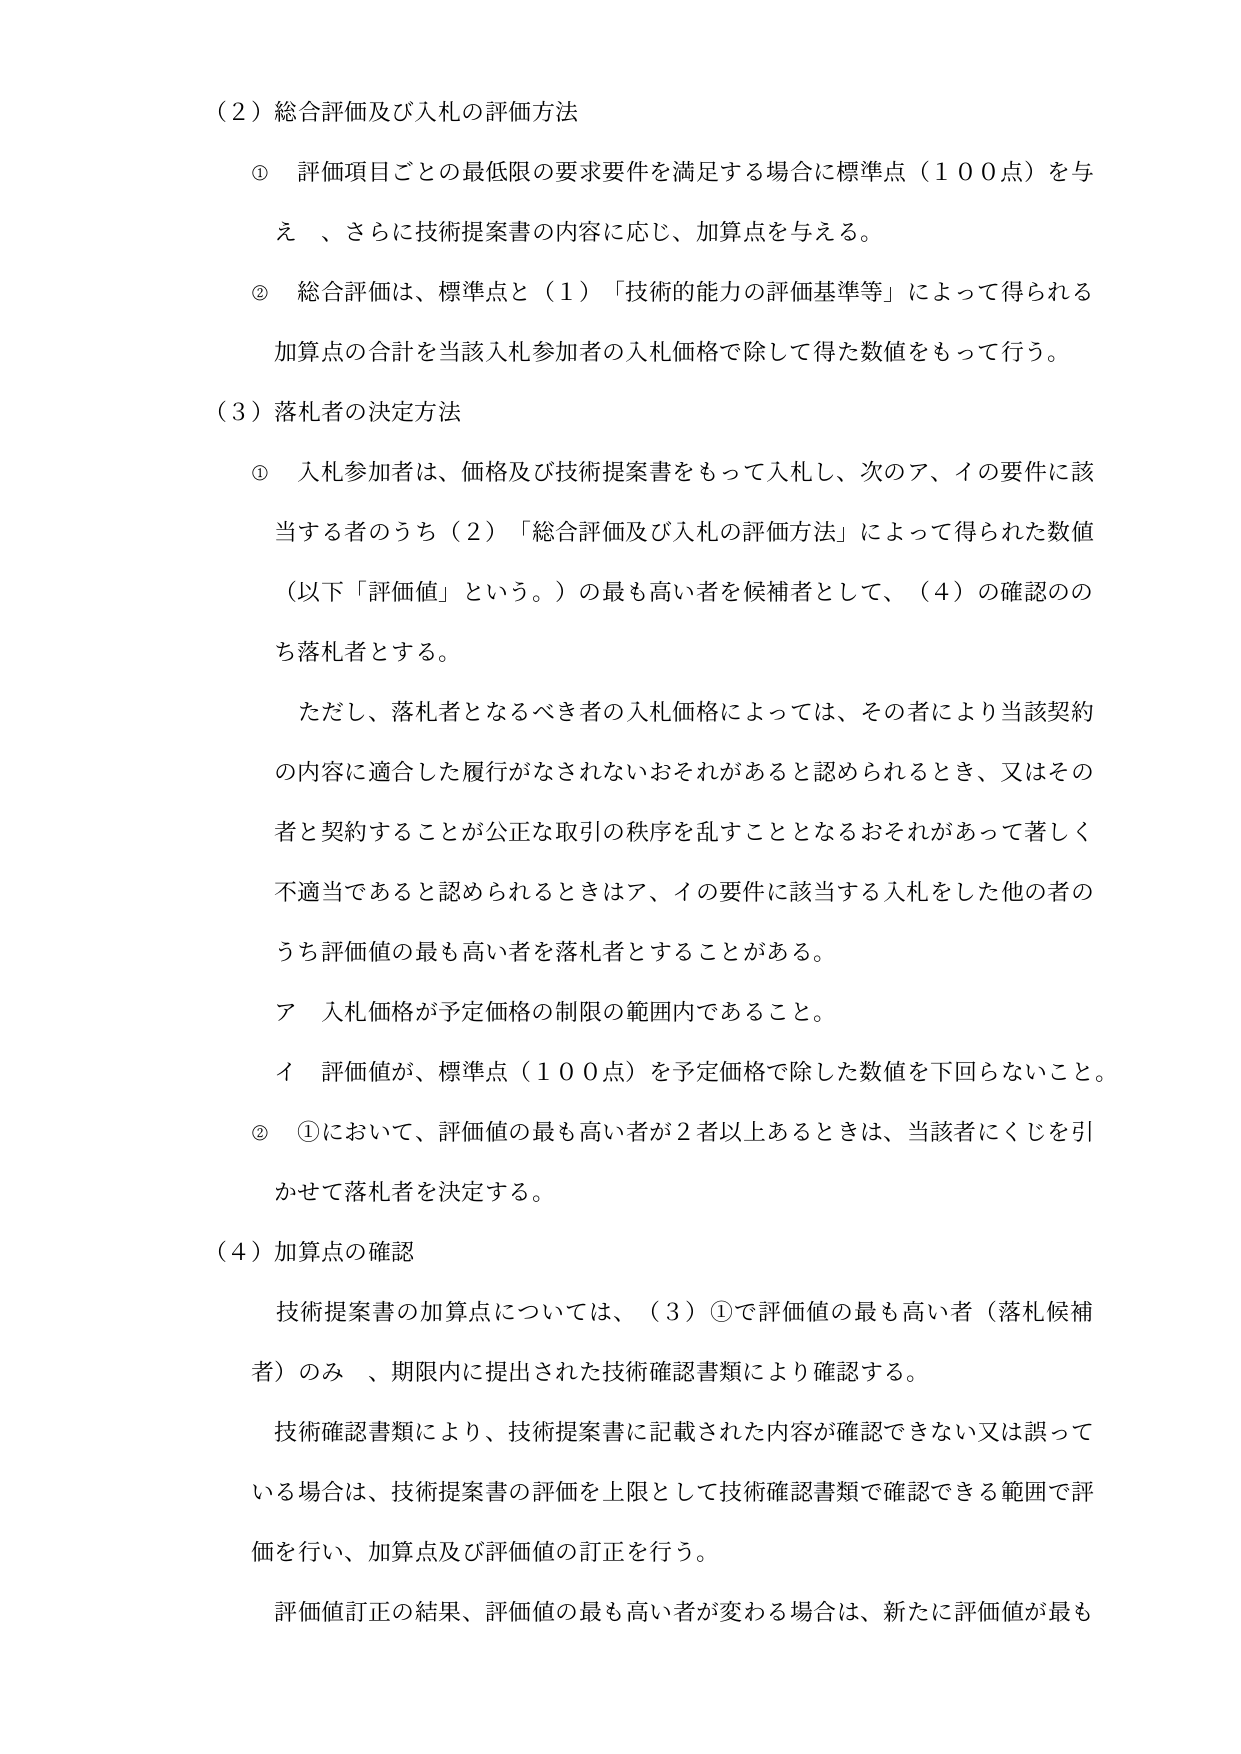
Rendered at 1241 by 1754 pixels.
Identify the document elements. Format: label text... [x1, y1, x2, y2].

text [181, 1581, 1095, 1641]
text ② ①において、評価値の最も高い者が２者以上あるときは、当該者にくじを引かせて落札者を決定する。 [228, 1101, 1095, 1221]
text （４）加算点の確認 [157, 1221, 1095, 1281]
text 技術確認書類により、技術提案書に記載された内容が確認できない又は誤っている場合は、技術提案書の評価を上限として技術確認書類で確認できる範囲で評価を行い、加算点及び評価値の訂正を行う。 [181, 1401, 1095, 1581]
text ただし、落札者となるべき者の入札価格によっては、その者により当該契約の内容に適合した履行がなされないおそれがあると認められるとき、又はその者と契約することが公正な取引の秩序を乱すこととなるおそれがあって著しく不適当であると認められるときはア、イの要件に該当する入札をした他の者のうち評価値の最も高い者を落札者とすることがある。 [251, 681, 1095, 981]
text 技術提案書の加算点については、（３）①で評価値の最も高い者（落札候補者）のみ、期限内に提出された技術確認書類により確認する。 [181, 1281, 1095, 1401]
text イ 評価値が、標準点（１００点）を予定価格で除した数値を下回らないこと。 [157, 1041, 1095, 1101]
text （３）落札者の決定方法 [157, 381, 1095, 441]
text ② 総合評価は、標準点と（１）「技術的能力の評価基準等」によって得られる加算点の合計を当該入札参加者の入札価格で除して得た数値をもって行う。 [228, 261, 1095, 381]
text ① 評価項目ごとの最低限の要求要件を満足する場合に標準点（１００点）を与え、さらに技術提案書の内容に応じ、加算点を与える。 [228, 141, 1095, 261]
text （２）総合評価及び入札の評価方法 [157, 81, 1095, 141]
text ア 入札価格が予定価格の制限の範囲内であること。 [157, 981, 1095, 1041]
text ① 入札参加者は、価格及び技術提案書をもって入札し、次のア、イの要件に該当する者のうち（２）「総合評価及び入札の評価方法」によって得られた数値（以下「評価値」という。）の最も高い者を候補者として、（４）の確認ののち落札者とする。 [228, 441, 1095, 681]
